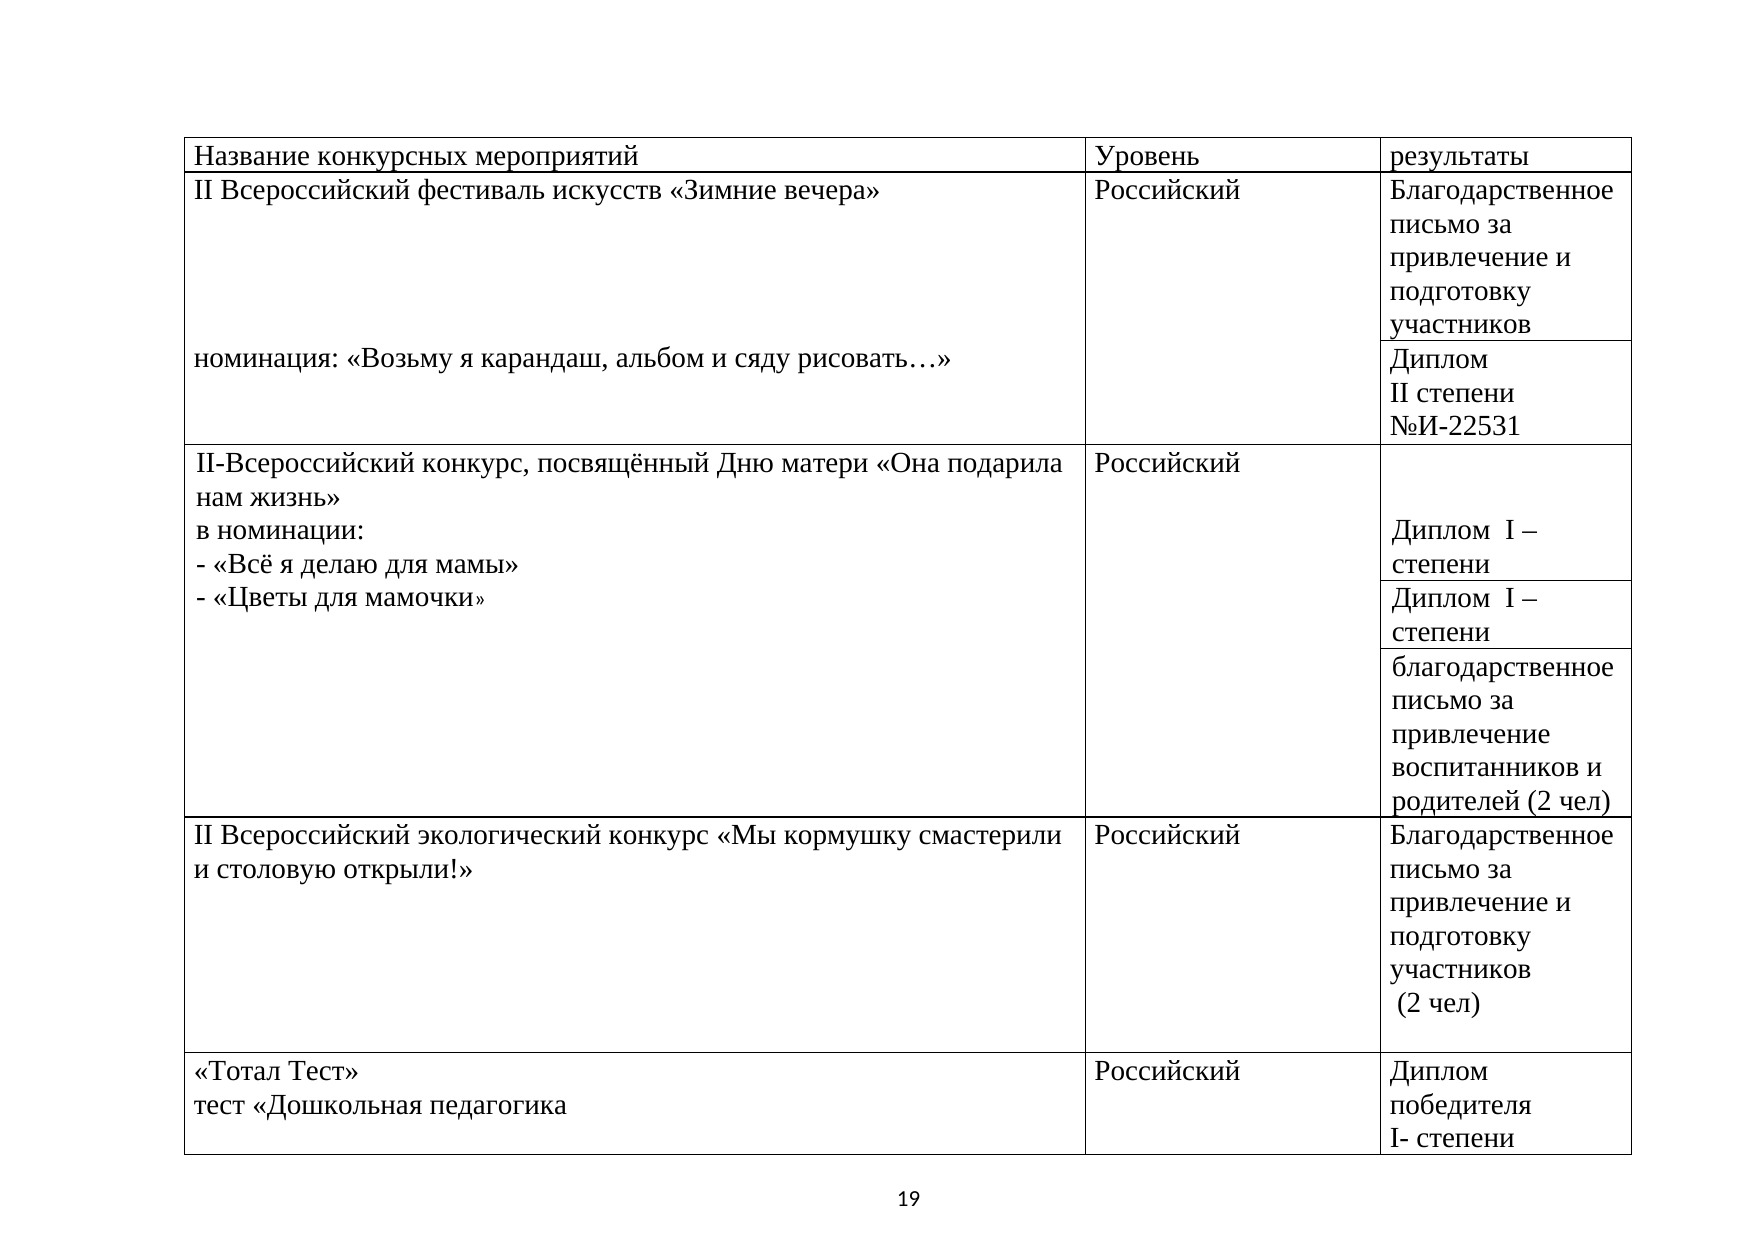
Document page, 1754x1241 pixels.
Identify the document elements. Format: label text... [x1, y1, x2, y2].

table_cell Российский [1086, 445, 1380, 816]
table_cell Диплом I – степени [1381, 581, 1631, 648]
table_cell Российский [1086, 1053, 1380, 1154]
table_header результаты [1381, 138, 1631, 171]
table_cell Российский [1086, 818, 1380, 1052]
table_cell Благодарственное письмо за привлечение и подготовку участников [1381, 173, 1631, 340]
table_cell Диплом победителя I- степени [1381, 1053, 1631, 1154]
table_header Уровень [1086, 138, 1380, 171]
table_cell Диплом I – степени [1381, 445, 1631, 579]
table_cell II-Всероссийский конкурс, посвящённый Дню матери «Она подарила нам жизнь» в номинации: - «Всё я делаю для мамы» - «Цветы для мамочки» [185, 445, 1085, 816]
table_cell Благодарственное письмо за привлечение и подготовку участников (2 чел) [1381, 818, 1631, 1052]
table_cell II Всероссийский экологический конкурс «Мы кормушку смастерили и столовую открыли!» [185, 818, 1085, 1052]
table_cell Российский [1086, 173, 1380, 444]
table_cell «Тотал Тест» тест «Дошкольная педагогика [185, 1053, 1085, 1154]
table_cell Диплом II степени №И-22531 [1381, 341, 1631, 444]
table_cell II Всероссийский фестиваль искусств «Зимние вечера» номинация: «Возьму я карандаш, альбом и сяду рисовать…» [185, 173, 1085, 444]
table_cell благодарственное письмо за привлечение воспитанников и родителей (2 чел) [1381, 649, 1631, 816]
table_header Название конкурсных мероприятий [185, 138, 1085, 171]
